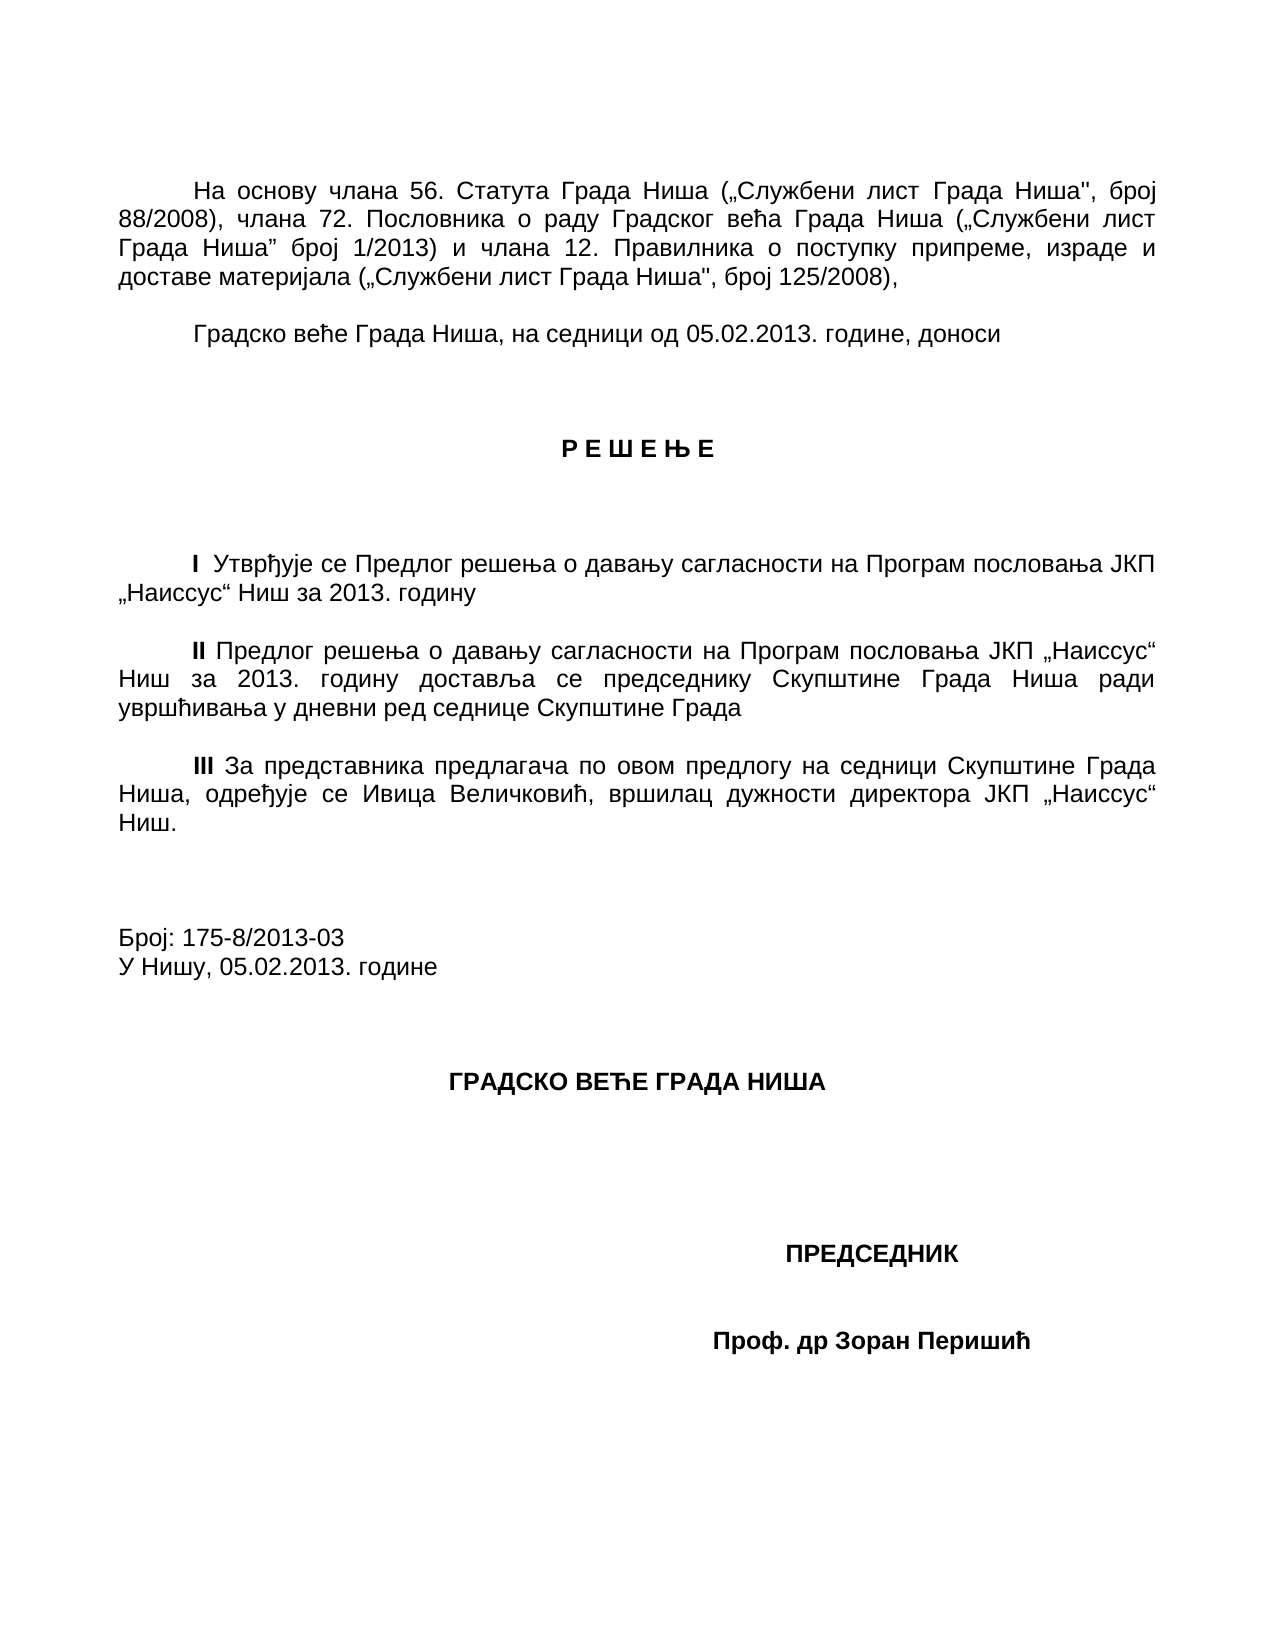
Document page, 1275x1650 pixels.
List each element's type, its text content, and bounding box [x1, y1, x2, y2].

text Број: 175-8/2013-03 [118, 923, 1157, 952]
text ГРАДСКО ВЕЋЕ ГРАДА НИША [118, 1067, 1157, 1096]
text Проф. др Зоран Перишић [587, 1326, 1157, 1354]
text ПРЕДСЕДНИК [587, 1239, 1157, 1268]
list I Утврђује се Предлог решења о давању сагласности на Програм пословања ЈКП „Наиссус“ Ниш за 2013. годину [118, 549, 1157, 607]
text Р Е Ш Е Њ Е [118, 434, 1157, 463]
text На основу члана 56. Статута Града Ниша („Службени лист Града Ниша'', број 88/2008), члана 72. Пословника о раду Градског већа Града Ниша („Службени лист Града Ниша” број 1/2013) и члана 12. Правилника о поступку припреме, израде и доставе материјала („Службени лист Града Ниша", број 125/2008), [118, 176, 1157, 291]
text Градско веће Града Ниша, на седници од 05.02.2013. године, доноси [193, 319, 1157, 348]
text У Нишу, 05.02.2013. године [118, 952, 1157, 981]
list II Предлог решења о давању сагласности на Програм пословања ЈКП „Наиссус“ Ниш за 2013. годину доставља се председнику Скупштине Града Ниша ради увршћивања у дневни ред седнице Скупштине Града [118, 636, 1157, 722]
text III За представникa предлагача по овом предлогу на седници Скупштине Града Ниша, одређује се Ивица Величковић, вршилац дужности директора ЈКП „Наиссус“ Ниш. [118, 751, 1157, 837]
